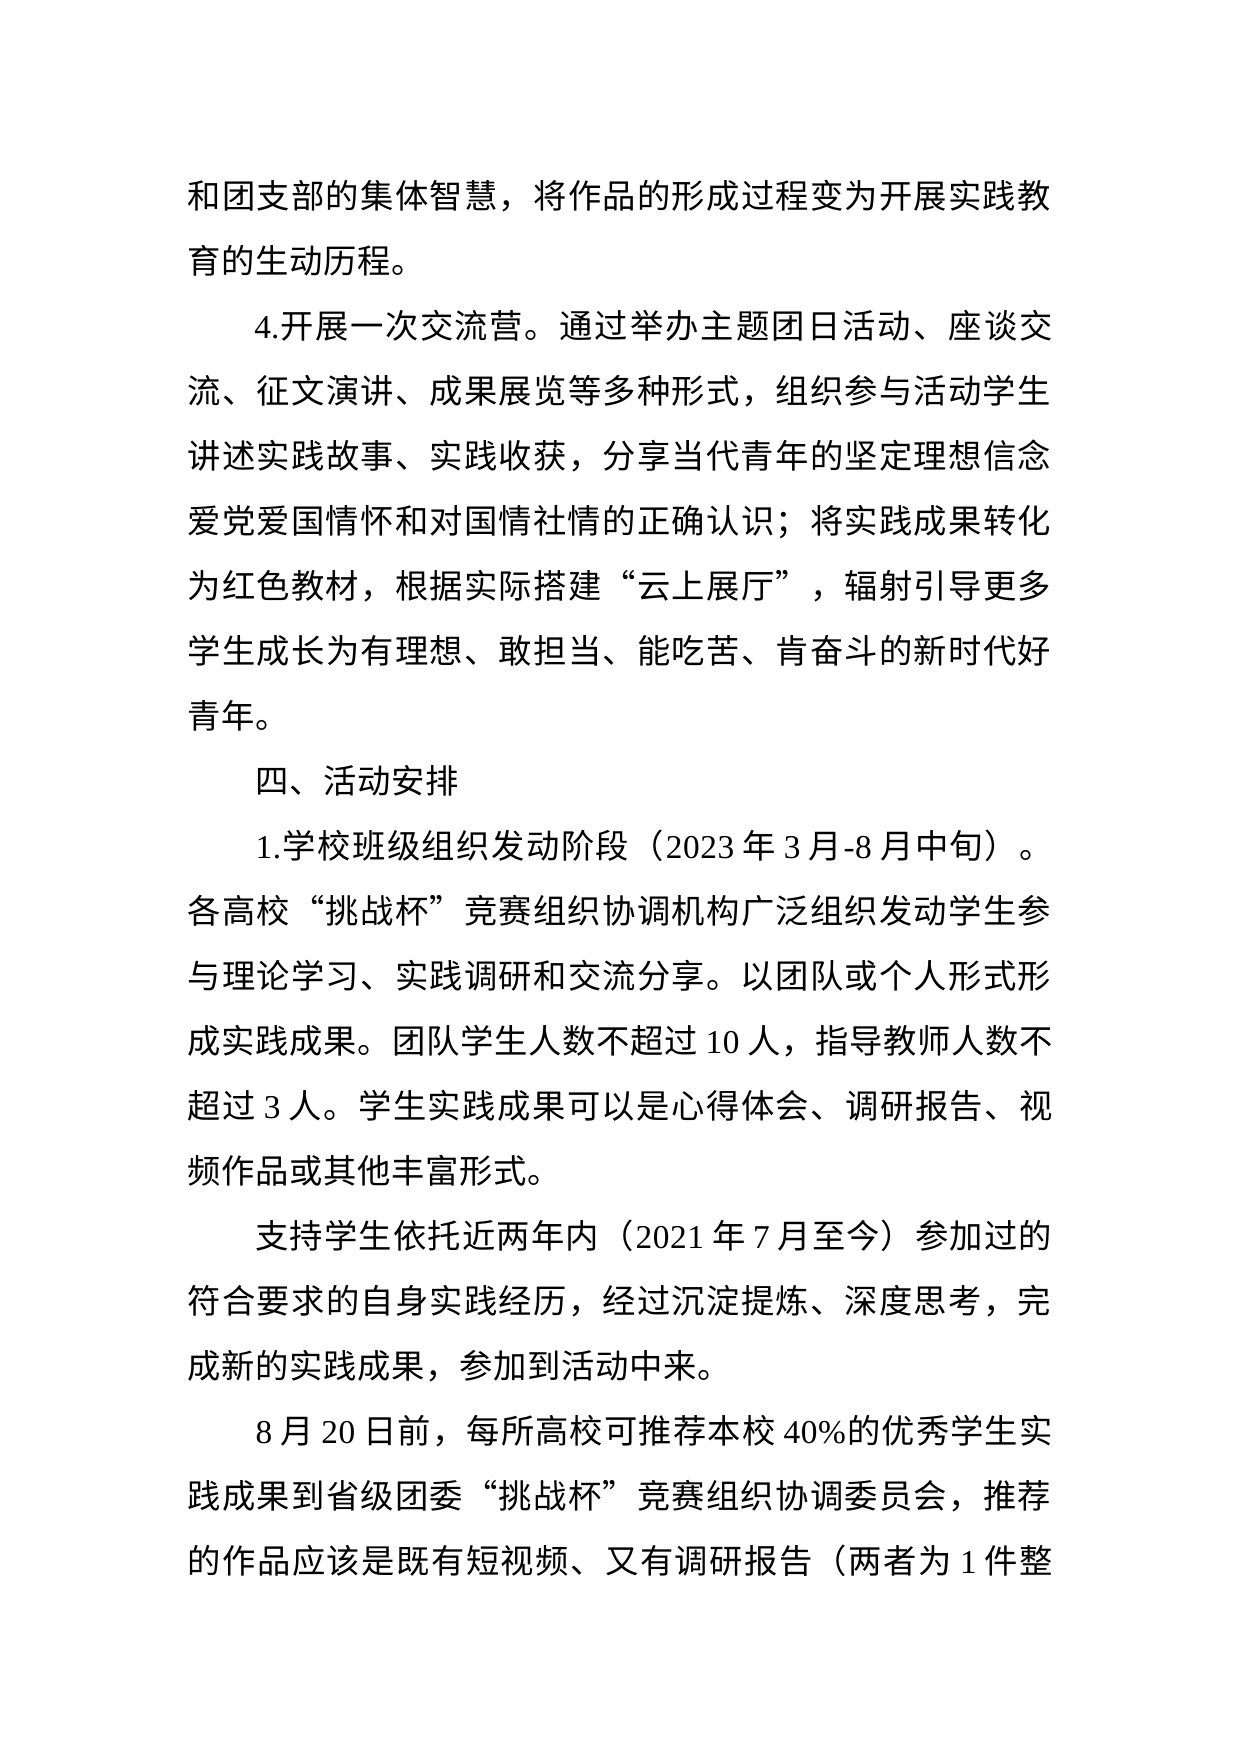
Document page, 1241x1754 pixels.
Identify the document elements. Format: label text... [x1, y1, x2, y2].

text 1.学校班级组织发动阶段（2023年3月-8月中旬）。各高校“挑战杯”竞赛组织协调机构广泛组织发动学生参与理论学习、实践调研和交流分享。以团队或个人形式形成实践成果。团队学生人数不超过10人，指导教师人数不超过3人。学生实践成果可以是心得体会、调研报告、视频作品或其他丰富形式。 [187, 812, 1053, 1202]
text 4.开展一次交流营。通过举办主题团日活动、座谈交流、征文演讲、成果展览等多种形式，组织参与活动学生讲述实践故事、实践收获，分享当代青年的坚定理想信念、爱党爱国情怀和对国情社情的正确认识；将实践成果转化为红色教材，根据实际搭建“云上展厅”，辐射引导更多学生成长为有理想、敢担当、能吃苦、肯奋斗的新时代好青年。 [187, 292, 1053, 747]
text 支持学生依托近两年内（2021年7月至今）参加过的符合要求的自身实践经历，经过沉淀提炼、深度思考，完成新的实践成果，参加到活动中来。 [187, 1202, 1053, 1397]
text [187, 162, 1053, 292]
text 四、活动安排 [187, 747, 1053, 812]
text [187, 1397, 1053, 1592]
